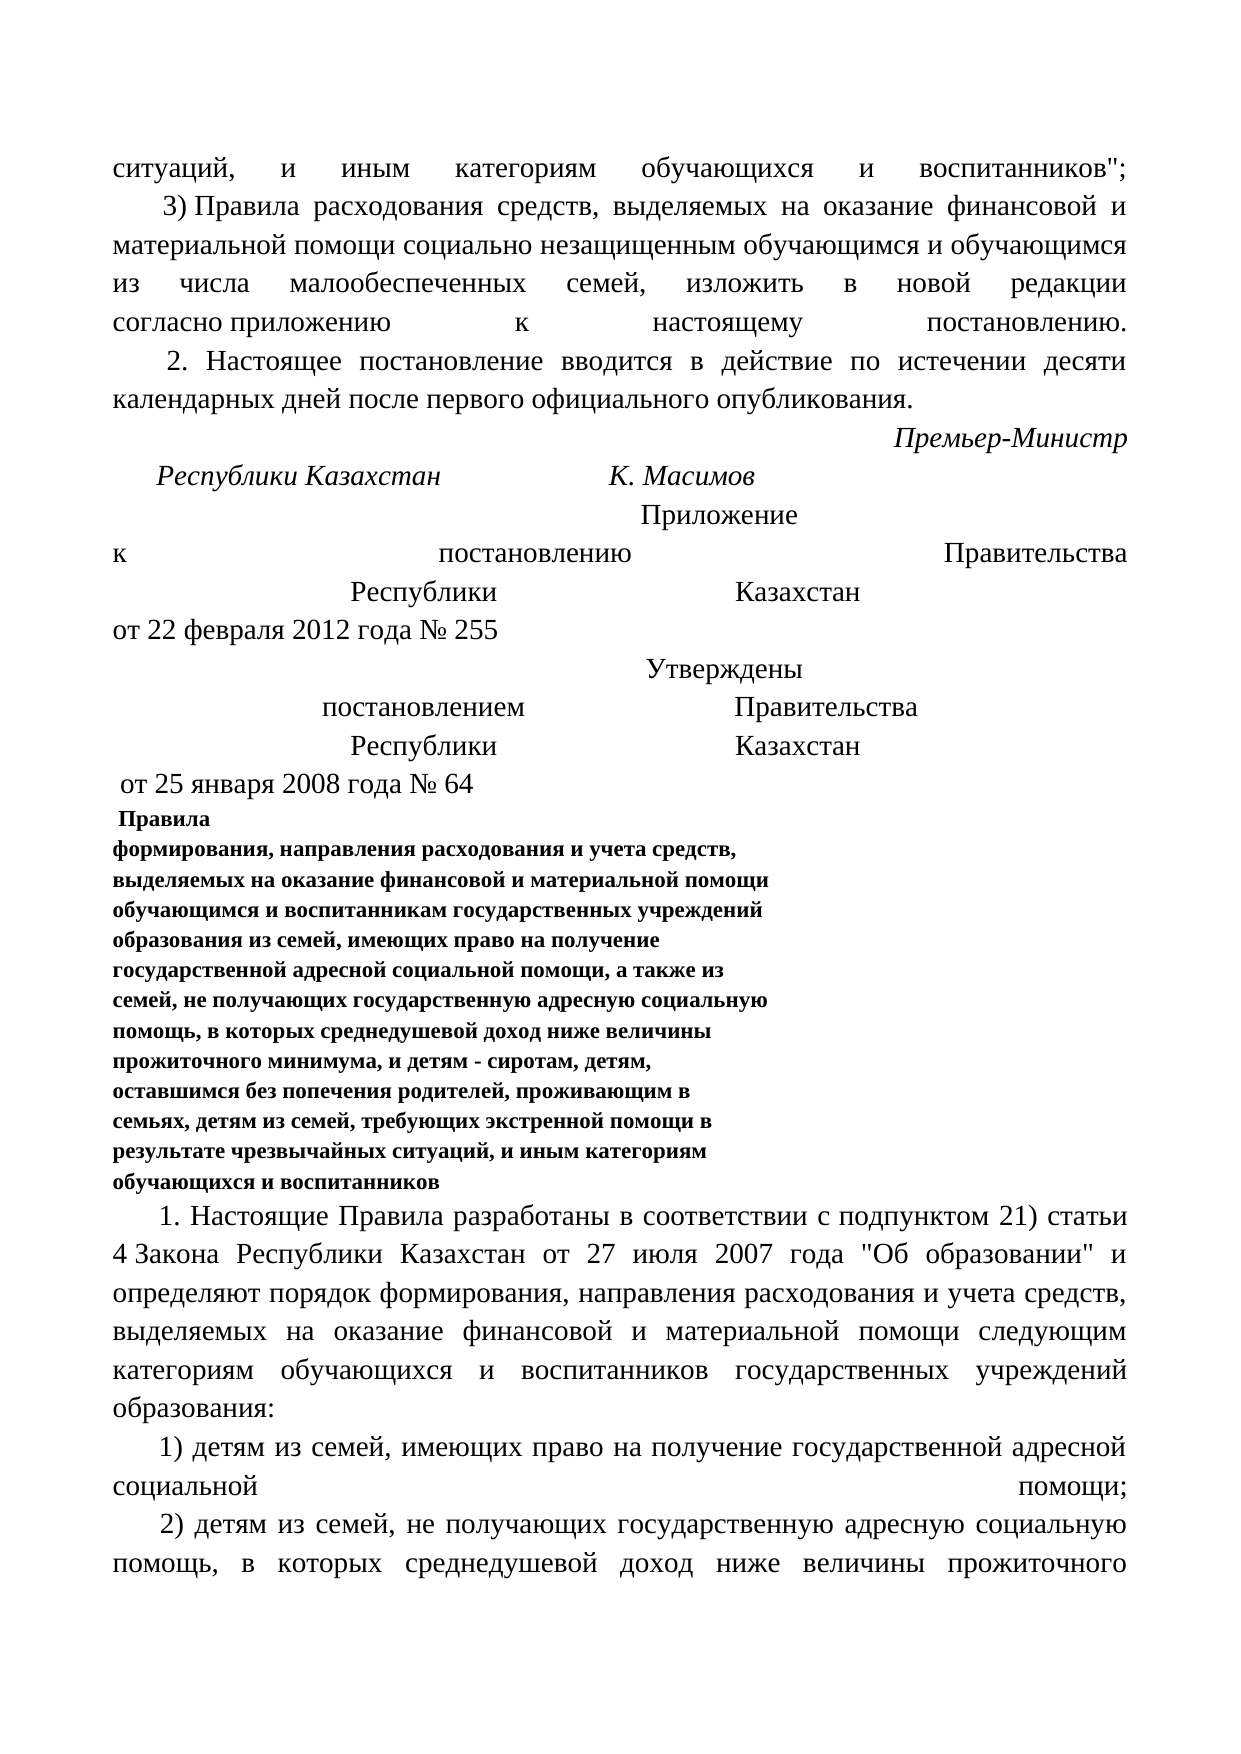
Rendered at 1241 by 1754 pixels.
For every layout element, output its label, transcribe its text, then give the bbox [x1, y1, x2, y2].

text Правила формирования, направления расходования и учета средств, выделяемых на оказание финансовой и материальной помощи обучающимся и воспитанникам государственных учреждений образования из семей, имеющих право на получение государственной адресной социальной помощи, а также из семей, не получающих государственную адресную социальную помощь, в которых среднедушевой доход ниже величины прожиточного минимума, и детям - сиротам, детям, оставшимся без попечения родителей, проживающим в семьях, детям из семей, требующих экстренной помощи в результате чрезвычайных ситуаций, и иным категориям обучающихся и воспитанников [112, 805, 1128, 1194]
text Премьер-Министр Республики Казахстан К. Масимов [112, 420, 1128, 492]
text Приложение к постановлению Правительства Республики Казахстан от 22 февраля 2012 года № 255 [112, 497, 1128, 646]
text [112, 1198, 1128, 1578]
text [112, 150, 1128, 415]
text Утверждены постановлением Правительства Республики Казахстан от 25 января 2008 года № 64 [112, 651, 1128, 800]
